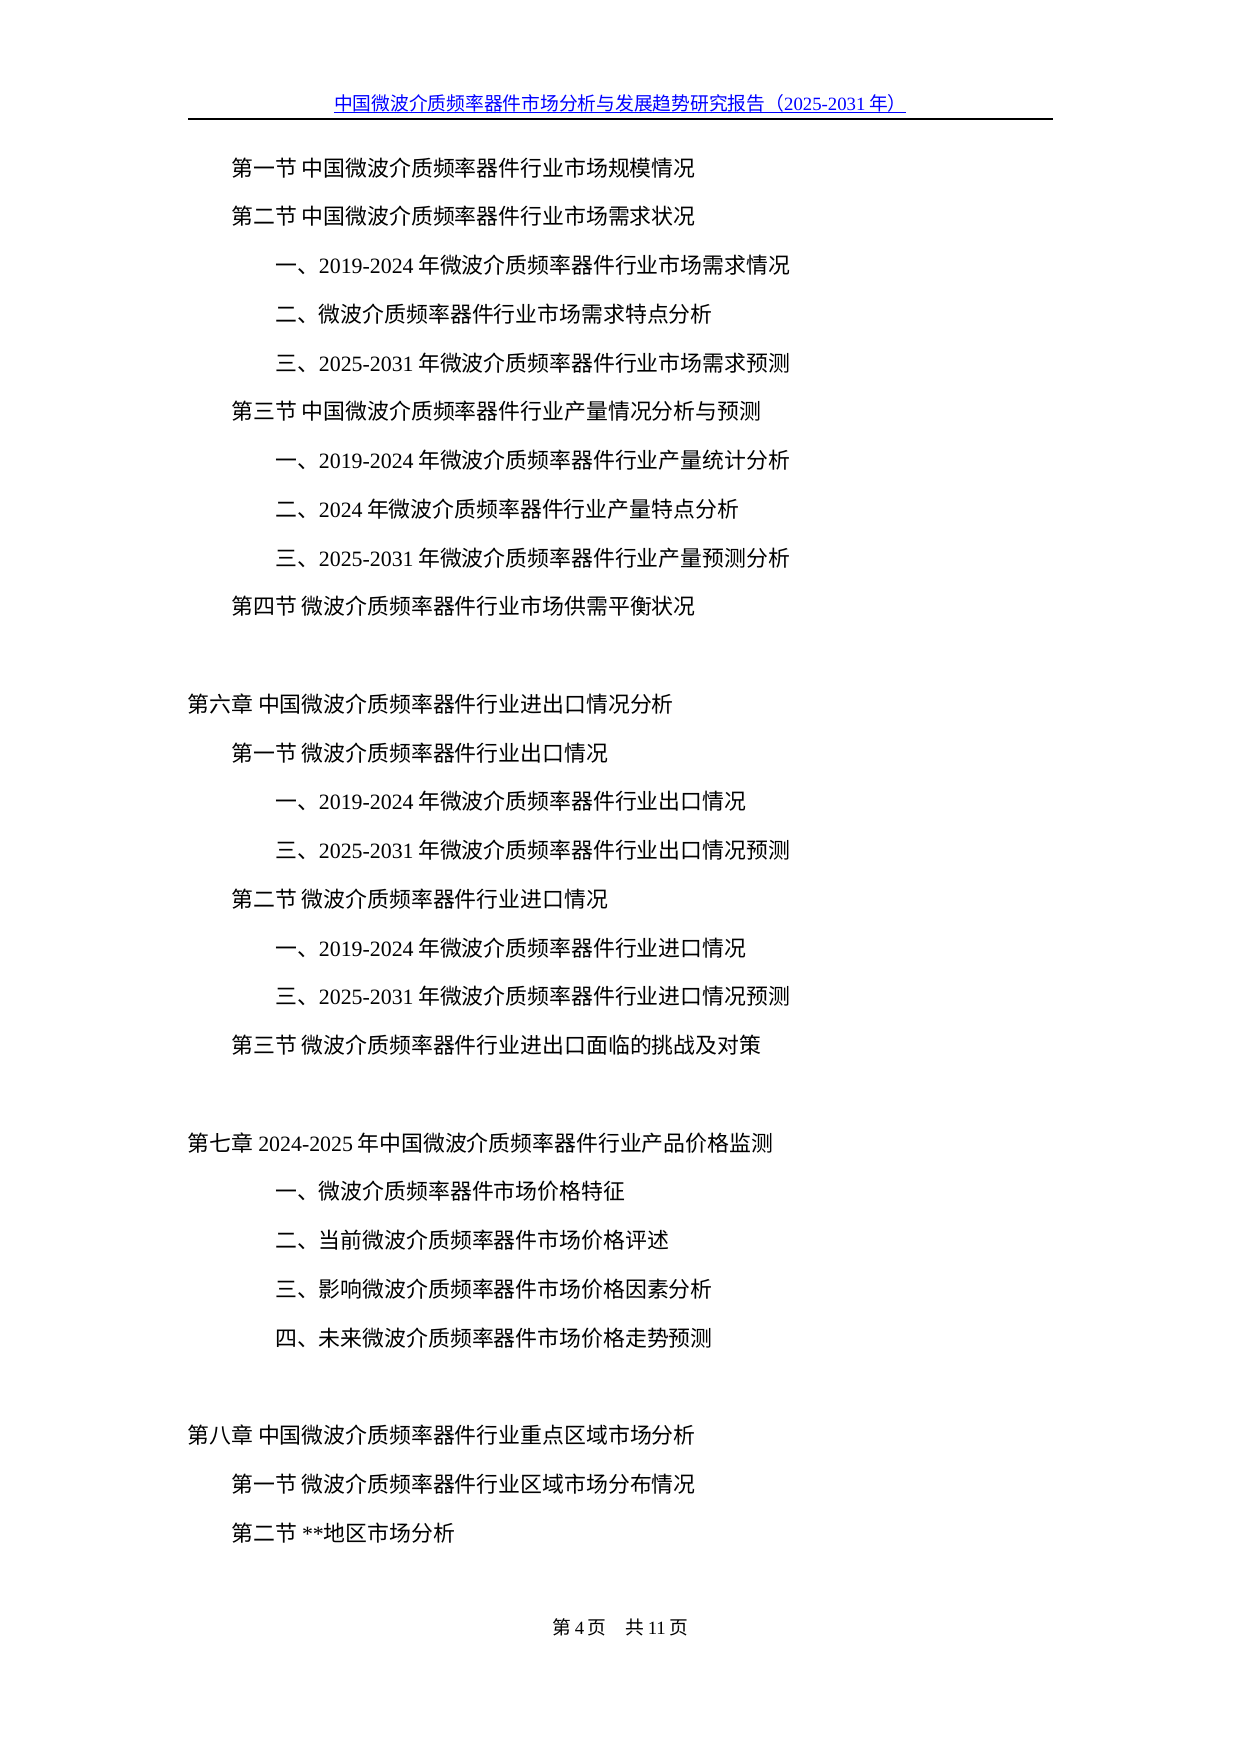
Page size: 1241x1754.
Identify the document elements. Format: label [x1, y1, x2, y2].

text [187, 150, 1053, 1548]
